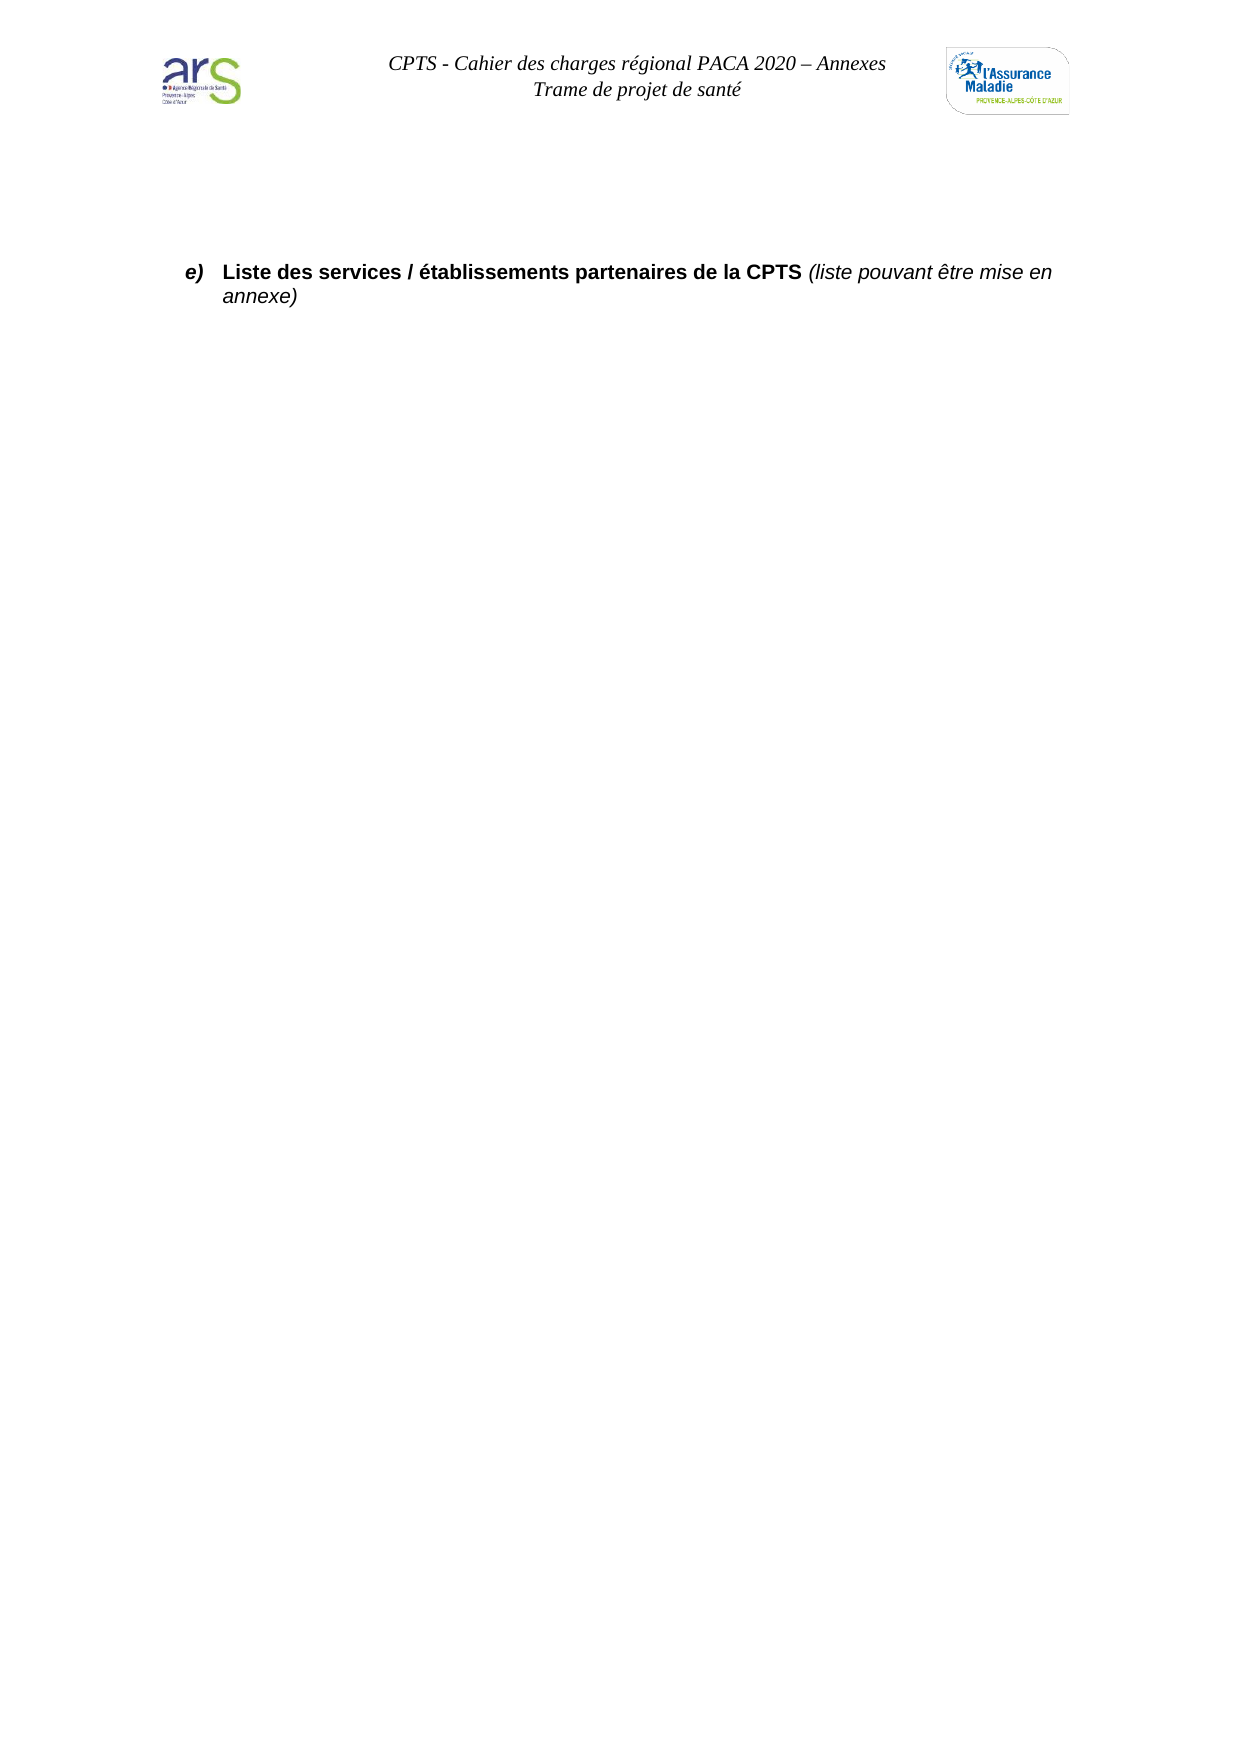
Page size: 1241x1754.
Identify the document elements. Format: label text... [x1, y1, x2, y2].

list Liste des services / établissements partenaires de la CPTS (liste pouvant être mise en annexe) [185, 260, 1093, 308]
picture [162, 58, 241, 104]
picture [943, 46, 1070, 115]
